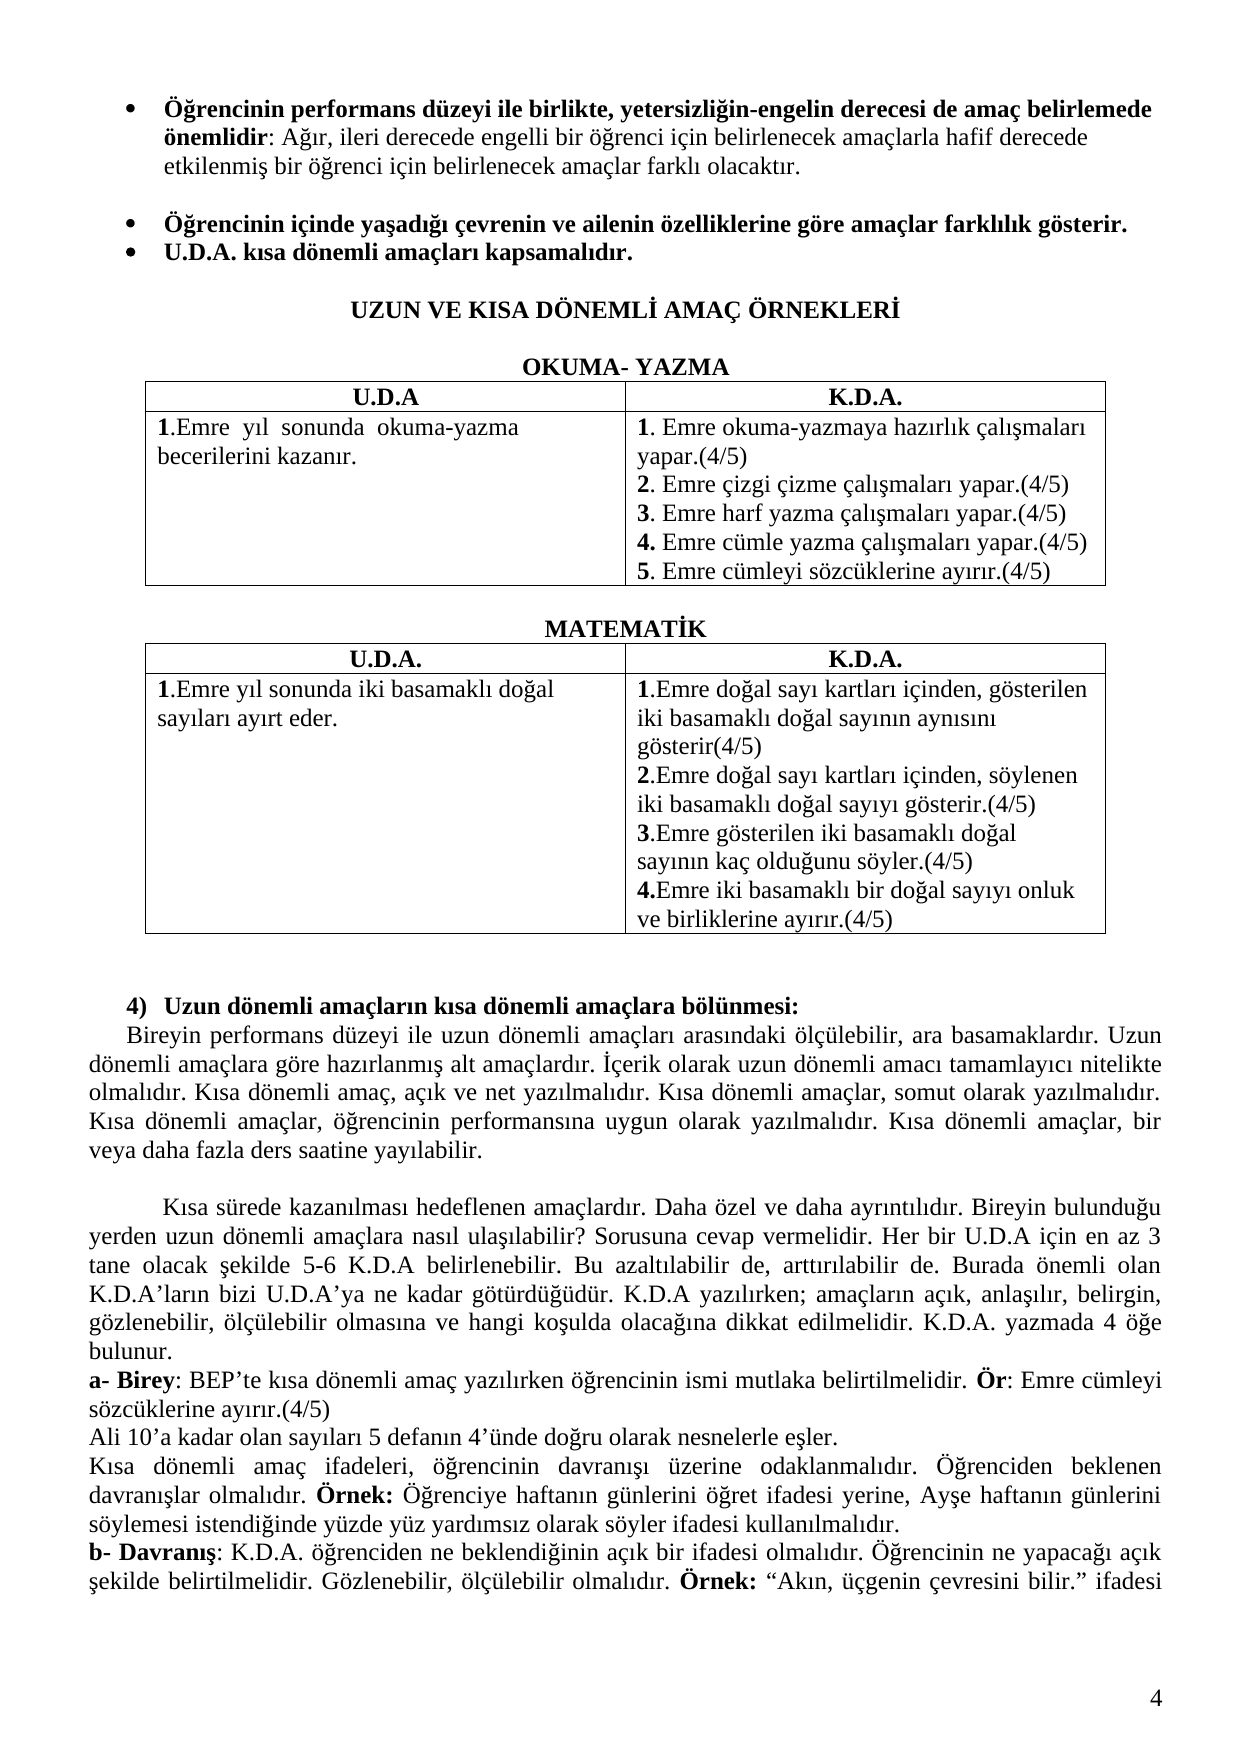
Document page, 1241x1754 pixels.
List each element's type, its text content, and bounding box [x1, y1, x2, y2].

table_header K.D.A. [626, 382, 1105, 411]
text UZUN VE KISA DÖNEMLİ AMAÇ ÖRNEKLERİ [89, 295, 1162, 324]
list Öğrencinin içinde yaşadığı çevrenin ve ailenin özelliklerine göre amaçlar farklılık gösterir. [126, 209, 1162, 237]
text OKUMA- YAZMA [89, 352, 1162, 381]
table_header K.D.A. [626, 644, 1105, 673]
text Kısa dönemli amaç ifadeleri, öğrencinin davranışı üzerine odaklanmalıdır. Öğrenciden beklenen davranışlar olmalıdır. Örnek: Öğrenciye haftanın günlerini öğret ifadesi yerine, Ayşe haftanın günlerini söylemesi istendiğinde yüzde yüz yardımsız olarak söyler ifadesi kullanılmalıdır. [89, 1451, 1162, 1537]
list U.D.A. kısa dönemli amaçları kapsamalıdır. [126, 237, 1162, 266]
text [89, 1537, 1162, 1595]
text Kısa sürede kazanılması hedeflenen amaçlardır. Daha özel ve daha ayrıntılıdır. Bireyin bulunduğu yerden uzun dönemli amaçlara nasıl ulaşılabilir? Sorusuna cevap vermelidir. Her bir U.D.A için en az 3 tane olacak şekilde 5-6 K.D.A belirlenebilir. Bu azaltılabilir de, arttırılabilir de. Burada önemli olan K.D.A’ların bizi U.D.A’ya ne kadar götürdüğüdür. K.D.A yazılırken; amaçların açık, anlaşılır, belirgin, gözlenebilir, ölçülebilir olmasına ve hangi koşulda olacağına dikkat edilmelidir. K.D.A. yazmada 4 öğe bulunur. [89, 1192, 1162, 1365]
table_cell 1.Emre yıl sonunda iki basamaklı doğal sayıları ayırt eder. [146, 674, 625, 933]
table_cell 1. Emre okuma-yazmaya hazırlık çalışmaları yapar.(4/5) 2. Emre çizgi çizme çalışmaları yapar.(4/5) 3. Emre harf yazma çalışmaları yapar.(4/5) 4. Emre cümle yazma çalışmaları yapar.(4/5) 5. Emre cümleyi sözcüklerine ayırır.(4/5) [626, 412, 1105, 584]
table_header U.D.A. [146, 644, 625, 673]
text Ali 10’a kadar olan sayıları 5 defanın 4’ünde doğru olarak nesnelerle eşler. [89, 1422, 1162, 1451]
list Uzun dönemli amaçların kısa dönemli amaçlara bölünmesi: [126, 991, 1162, 1020]
text a- Birey: BEP’te kısa dönemli amaç yazılırken öğrencinin ismi mutlaka belirtilmelidir. Ör: Emre cümleyi sözcüklerine ayırır.(4/5) [89, 1365, 1162, 1422]
list Öğrencinin performans düzeyi ile birlikte, yetersizliğin-engelin derecesi de amaç belirlemede önemlidir: Ağır, ileri derecede engelli bir öğrenci için belirlenecek amaçlarla hafif derecede etkilenmiş bir öğrenci için belirlenecek amaçlar farklı olacaktır. [126, 94, 1162, 180]
table_cell 1.Emre doğal sayı kartları içinden, gösterilen iki basamaklı doğal sayının aynısını gösterir(4/5) 2.Emre doğal sayı kartları içinden, söylenen iki basamaklı doğal sayıyı gösterir.(4/5) 3.Emre gösterilen iki basamaklı doğal sayının kaç olduğunu söyler.(4/5) 4.Emre iki basamaklı bir doğal sayıyı onluk ve birliklerine ayırır.(4/5) [626, 674, 1105, 933]
table_cell 1.Emre yıl sonunda okuma-yazma becerilerini kazanır. [146, 412, 625, 584]
text MATEMATİK [89, 614, 1162, 643]
text Bireyin performans düzeyi ile uzun dönemli amaçları arasındaki ölçülebilir, ara basamaklardır. Uzun dönemli amaçlara göre hazırlanmış alt amaçlardır. İçerik olarak uzun dönemli amacı tamamlayıcı nitelikte olmalıdır. Kısa dönemli amaç, açık ve net yazılmalıdır. Kısa dönemli amaçlar, somut olarak yazılmalıdır. Kısa dönemli amaçlar, öğrencinin performansına uygun olarak yazılmalıdır. Kısa dönemli amaçlar, bir veya daha fazla ders saatine yayılabilir. [89, 1020, 1162, 1164]
table_header U.D.A [146, 382, 625, 411]
